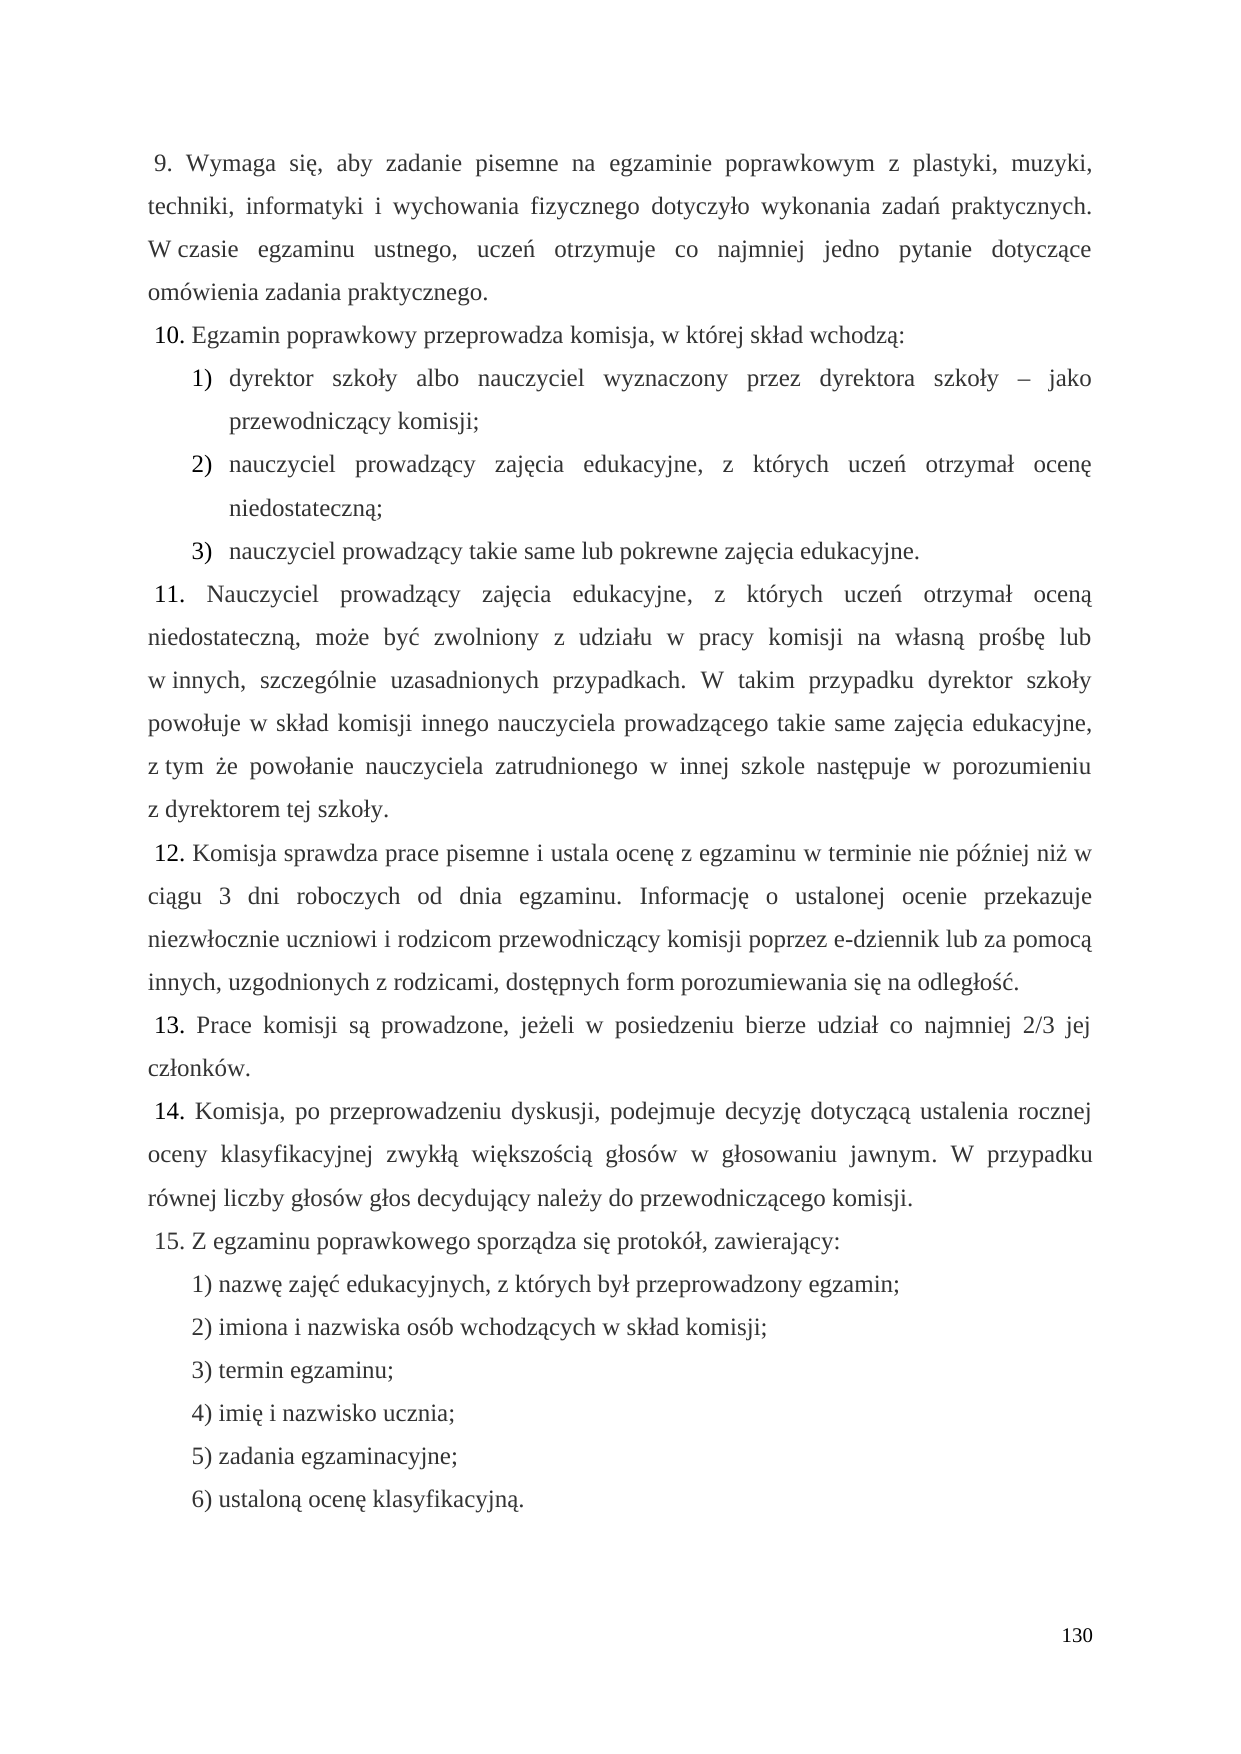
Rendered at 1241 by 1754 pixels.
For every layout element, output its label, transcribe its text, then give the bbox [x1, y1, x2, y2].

list dyrektor szkoły albo nauczyciel wyznaczony przez dyrektora szkoły – jako przewodniczący komisji; [191, 363, 1093, 435]
text 1) nazwę zajęć edukacyjnych, z których był przeprowadzony egzamin; [191, 1269, 1093, 1298]
list nauczyciel prowadzący takie same lub pokrewne zajęcia edukacyjne. [191, 536, 1093, 564]
text 11. Nauczyciel prowadzący zajęcia edukacyjne, z których uczeń otrzymał oceną niedostateczną, może być zwolniony z udziału w pracy komisji na własną prośbę lub w innych, szczególnie uzasadnionych przypadkach. W takim przypadku dyrektor szkoły powołuje w skład komisji innego nauczyciela prowadzącego takie same zajęcia edukacyjne, z tym że powołanie nauczyciela zatrudnionego w innej szkole następuje w porozumieniu z dyrektorem tej szkoły. [148, 579, 1093, 823]
text 4) imię i nazwisko ucznia; [191, 1398, 1093, 1427]
text 5) zadania egzaminacyjne; [191, 1441, 1093, 1470]
text 2) imiona i nazwiska osób wchodzących w skład komisji; [191, 1312, 1093, 1341]
text 14. Komisja, po przeprowadzeniu dyskusji, podejmuje decyzję dotyczącą ustalenia rocznej oceny klasyfikacyjnej zwykłą większością głosów w głosowaniu jawnym. W przypadku równej liczby głosów głos decydujący należy do przewodniczącego komisji. [148, 1096, 1093, 1211]
text 15. Z egzaminu poprawkowego sporządza się protokół, zawierający: [154, 1226, 1093, 1254]
list nauczyciel prowadzący zajęcia edukacyjne, z których uczeń otrzymał ocenę niedostateczną; [191, 449, 1093, 521]
text 10. Egzamin poprawkowy przeprowadza komisja, w której skład wchodzą: [148, 320, 1093, 349]
text 3) termin egzaminu; [191, 1355, 1093, 1384]
text 13. Prace komisji są prowadzone, jeżeli w posiedzeniu bierze udział co najmniej 2/3 jej członków. [148, 1010, 1093, 1082]
text 12. Komisja sprawdza prace pisemne i ustala ocenę z egzaminu w terminie nie później niż w ciągu 3 dni roboczych od dnia egzaminu. Informację o ustalonej ocenie przekazuje niezwłocznie uczniowi i rodzicom przewodniczący komisji poprzez e-dziennik lub za pomocą innych, uzgodnionych z rodzicami, dostępnych form porozumiewania się na odległość. [148, 838, 1093, 996]
text 9. Wymaga się, aby zadanie pisemne na egzaminie poprawkowym z plastyki, muzyki, techniki, informatyki i wychowania fizycznego dotyczyło wykonania zadań praktycznych. W czasie egzaminu ustnego, uczeń otrzymuje co najmniej jedno pytanie dotyczące omówienia zadania praktycznego. [148, 148, 1093, 306]
text 6) ustaloną ocenę klasyfikacyjną. [191, 1484, 1093, 1513]
